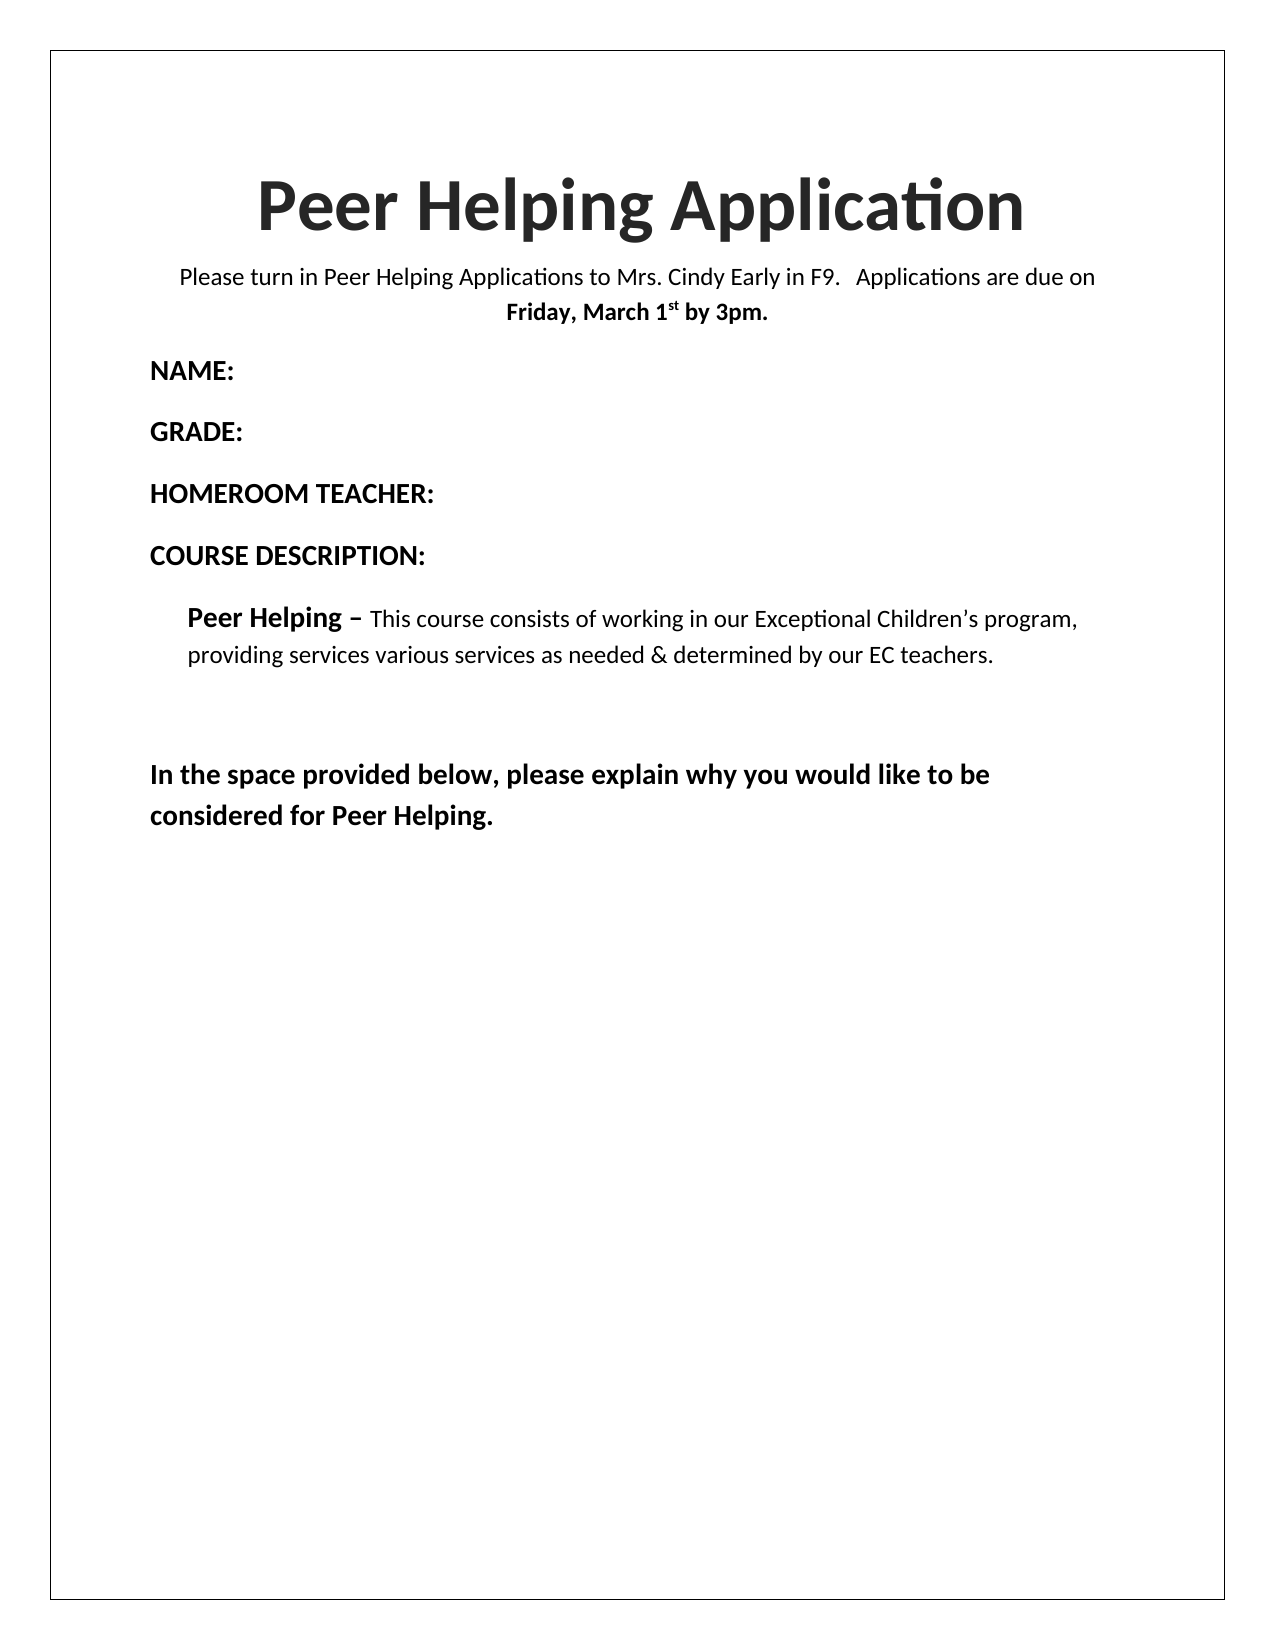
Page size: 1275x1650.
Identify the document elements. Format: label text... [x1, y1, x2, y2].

text GRADE: [150, 413, 1125, 449]
text HOMEROOM TEACHER: [150, 475, 1125, 511]
text Please turn in Peer Helping Applications to Mrs. Cindy Early in F9. Applications are due on Friday, March 1st by 3pm. [150, 150, 1125, 326]
text In the space provided below, please explain why you would like to be considered for Peer Helping. [150, 756, 1125, 833]
text NAME: [150, 352, 1125, 387]
text Peer Helping – This course consists of working in our Exceptional Children’s program, providing services various services as needed & determined by our EC teachers. [187, 599, 1125, 669]
text COURSE DESCRIPTION: [150, 537, 1125, 573]
